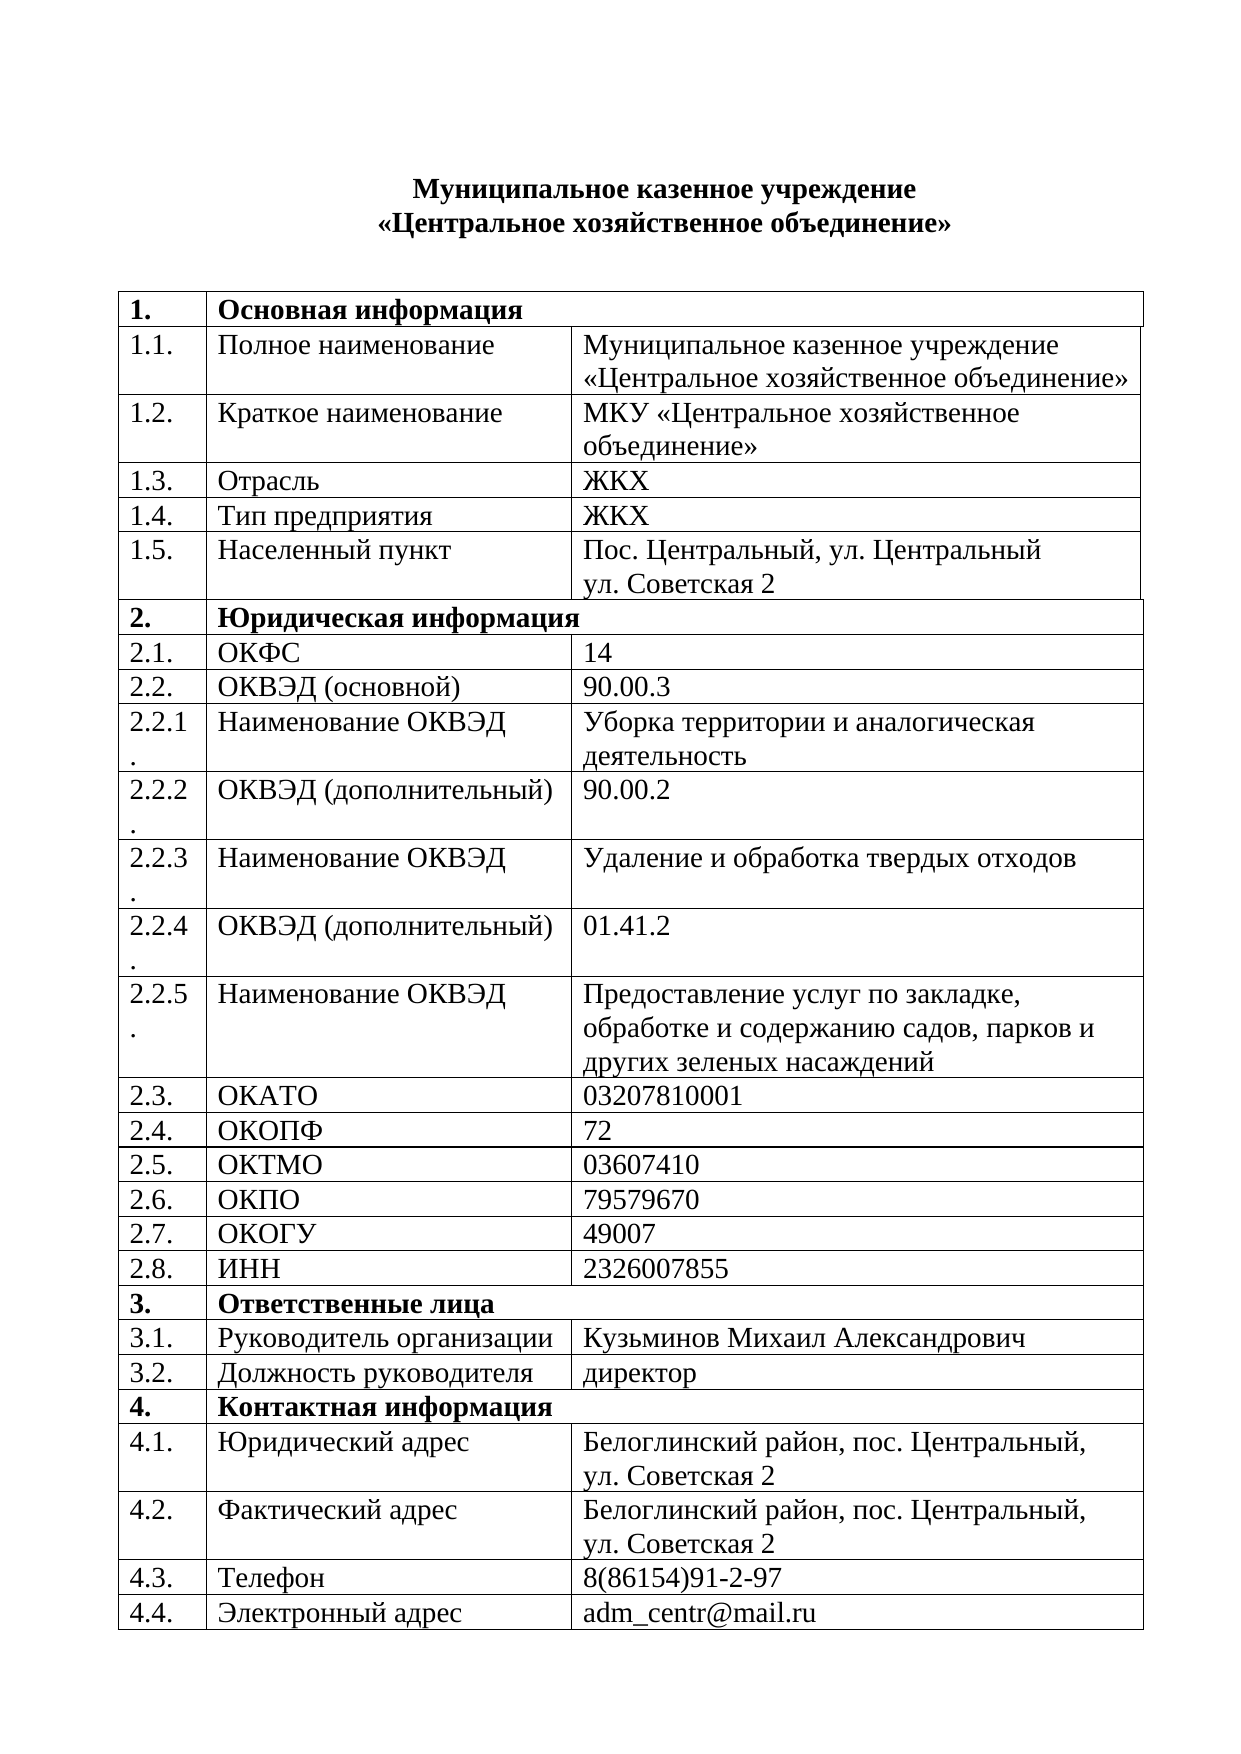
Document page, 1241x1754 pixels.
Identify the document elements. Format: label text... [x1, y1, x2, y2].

table_cell 2.2.1. [119, 704, 206, 771]
table_cell 3.2. [119, 1355, 206, 1388]
table_cell 72 [572, 1113, 1143, 1146]
table_cell 2.4. [119, 1113, 206, 1146]
table_cell ЖКХ [572, 463, 1140, 497]
table_cell Наименование ОКВЭД [207, 840, 571, 907]
table_cell ИНН [207, 1251, 571, 1285]
table_cell 3.1. [119, 1320, 206, 1354]
table_cell ОКТМО [207, 1148, 571, 1181]
table_cell Фактический адрес [207, 1492, 571, 1559]
table_cell Юридическая информация [207, 600, 1143, 634]
table_cell 2.2. [119, 670, 206, 703]
table_cell Белоглинский район, пос. Центральный, ул. Советская 2 [572, 1492, 1143, 1559]
table_cell Отрасль [207, 463, 571, 497]
table_cell Должность руководителя [207, 1355, 571, 1388]
table_cell 03207810001 [572, 1078, 1143, 1112]
table_cell 8(86154)91-2-97 [572, 1560, 1143, 1594]
table_cell 2.2.3. [119, 840, 206, 907]
table_cell ОКВЭД (дополнительный) [207, 909, 571, 976]
table_cell ОКФС [207, 635, 571, 668]
table_cell Ответственные лица [207, 1286, 1143, 1319]
table_cell Юридический адрес [207, 1424, 571, 1491]
table_cell ОКВЭД (основной) [207, 670, 571, 703]
table_cell Руководитель организации [207, 1320, 571, 1354]
table_cell 1.1. [119, 327, 206, 394]
table_cell ОКОГУ [207, 1217, 571, 1250]
table_cell Муниципальное казенное учреждение «Центральное хозяйственное объединение» [572, 327, 1140, 394]
table_cell 4. [119, 1390, 206, 1423]
table_header Основная информация [207, 292, 1143, 326]
table_cell Электронный адрес [207, 1595, 571, 1628]
table_cell Пос. Центральный, ул. Центральный ул. Советская 2 [572, 532, 1140, 599]
table_cell Белоглинский район, пос. Центральный, ул. Советская 2 [572, 1424, 1143, 1491]
table_cell 1.5. [119, 532, 206, 599]
table_cell Кузьминов Михаил Александрович [572, 1320, 1143, 1354]
table_cell МКУ «Центральное хозяйственное объединение» [572, 395, 1140, 462]
table_cell 4.2. [119, 1492, 206, 1559]
table_cell 1.3. [119, 463, 206, 497]
table_cell 49007 [572, 1217, 1143, 1250]
table_cell ЖКХ [572, 498, 1140, 531]
table_cell Предоставление услуг по закладке, обработке и содержанию садов, парков и других зеленых насаждений [572, 977, 1143, 1077]
table_cell ОКОПФ [207, 1113, 571, 1146]
table_header 1. [119, 292, 206, 326]
table_cell 2.3. [119, 1078, 206, 1112]
table_cell 90.00.2 [572, 772, 1143, 839]
table_cell 2.5. [119, 1148, 206, 1181]
table_cell 2.2.2. [119, 772, 206, 839]
table_cell Наименование ОКВЭД [207, 704, 571, 771]
table_cell 79579670 [572, 1182, 1143, 1216]
text Муниципальное казенное учреждение [177, 171, 1152, 205]
table_cell 01.41.2 [572, 909, 1143, 976]
table_cell Телефон [207, 1560, 571, 1594]
text «Центральное хозяйственное объединение» [177, 205, 1152, 238]
table_cell 90.00.3 [572, 670, 1143, 703]
table_cell 2.7. [119, 1217, 206, 1250]
table_cell ОКВЭД (дополнительный) [207, 772, 571, 839]
table_cell 2.1. [119, 635, 206, 668]
table_cell ОКАТО [207, 1078, 571, 1112]
table_cell 2.2.5. [119, 977, 206, 1077]
table_cell Контактная информация [207, 1390, 1143, 1423]
table_cell Тип предприятия [207, 498, 571, 531]
table_cell ОКПО [207, 1182, 571, 1216]
table_cell 4.1. [119, 1424, 206, 1491]
table_cell Удаление и обработка твердых отходов [572, 840, 1143, 907]
table_cell 2326007855 [572, 1251, 1143, 1285]
table_cell Краткое наименование [207, 395, 571, 462]
table_cell 03607410 [572, 1148, 1143, 1181]
table_cell директор [572, 1355, 1143, 1388]
table_cell Полное наименование [207, 327, 571, 394]
table_cell 4.4. [119, 1595, 206, 1628]
table_cell 3. [119, 1286, 206, 1319]
table_cell 2.6. [119, 1182, 206, 1216]
table_cell 1.4. [119, 498, 206, 531]
table_cell 2. [119, 600, 206, 634]
table_cell 4.3. [119, 1560, 206, 1594]
table_cell 2.8. [119, 1251, 206, 1285]
table_cell 2.2.4. [119, 909, 206, 976]
table_cell 14 [572, 635, 1143, 668]
table_cell Уборка территории и аналогическая деятельность [572, 704, 1143, 771]
table_cell Населенный пункт [207, 532, 571, 599]
table_cell 1.2. [119, 395, 206, 462]
table_cell Наименование ОКВЭД [207, 977, 571, 1077]
table_cell adm_centr@mail.ru [572, 1595, 1143, 1628]
